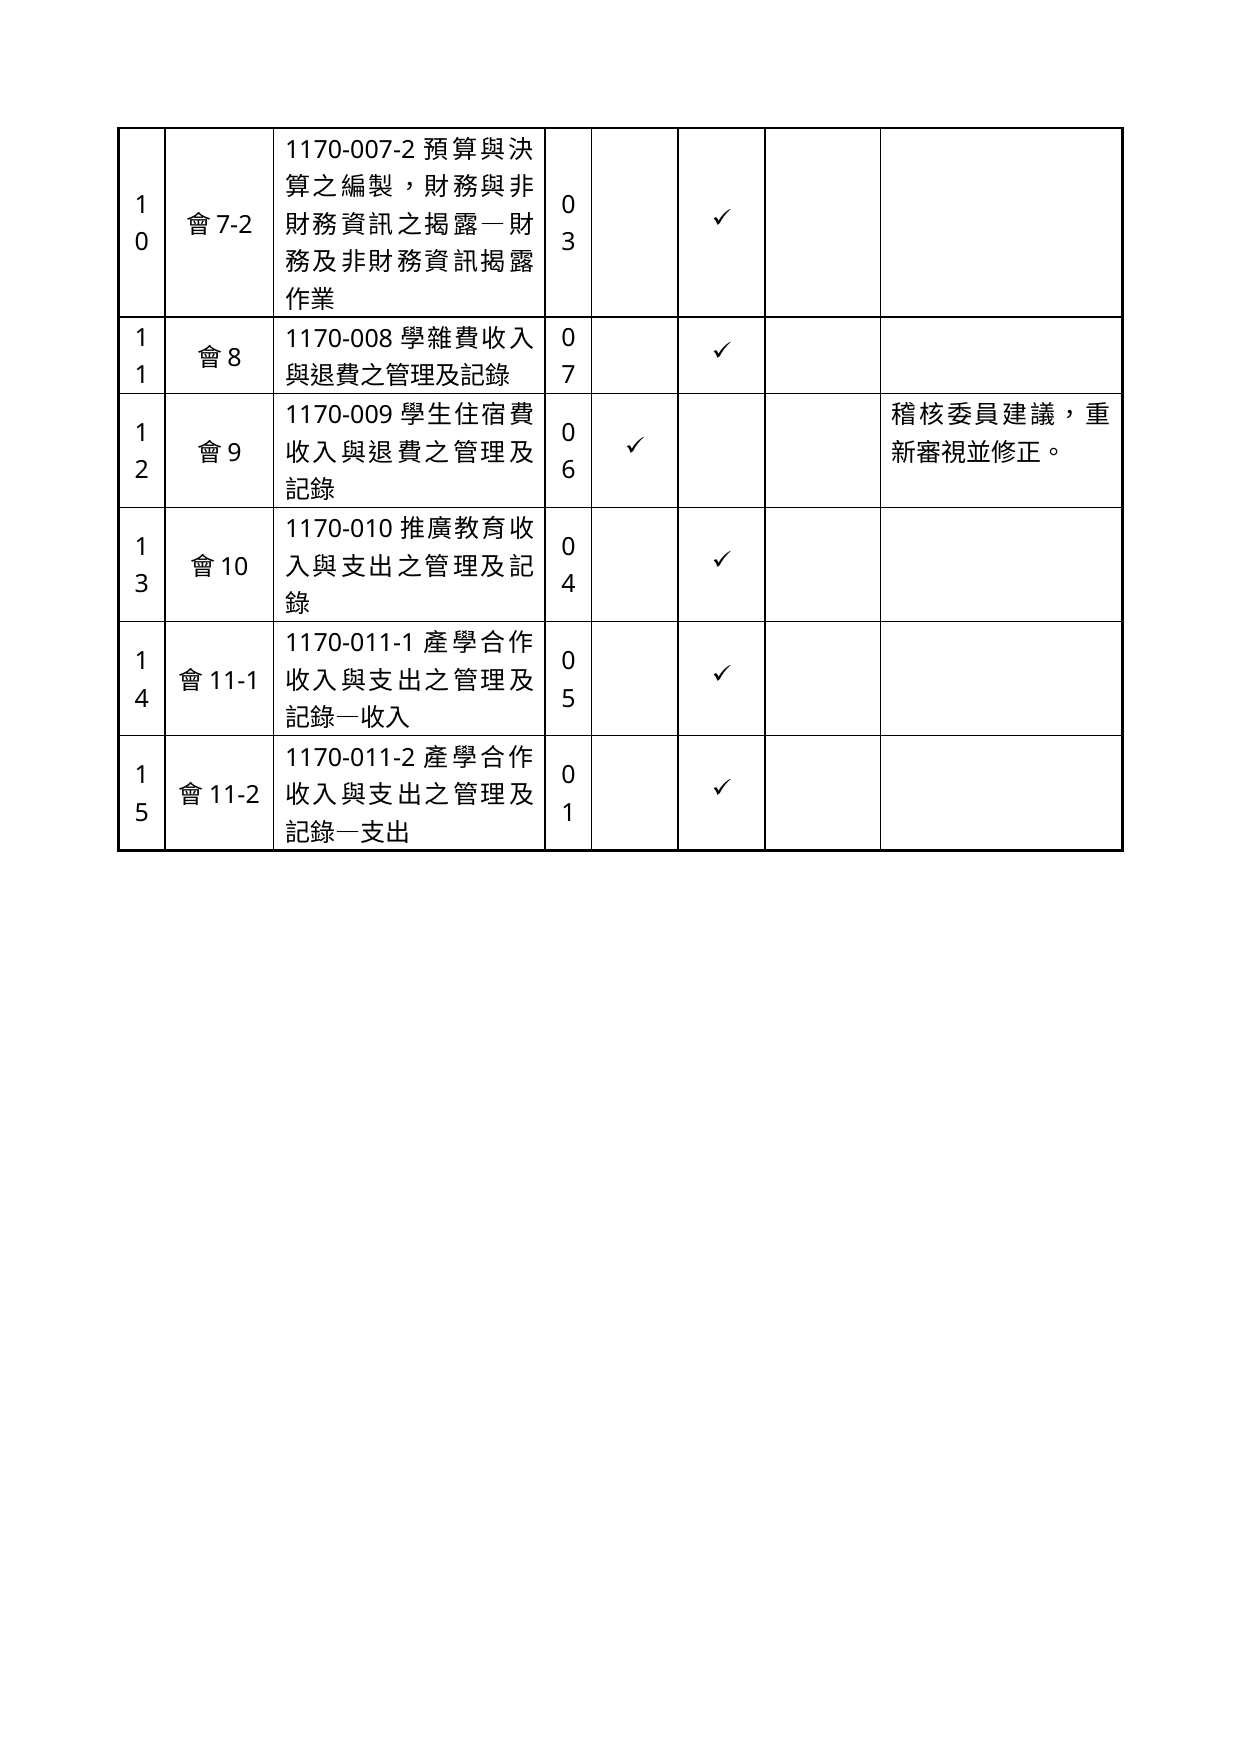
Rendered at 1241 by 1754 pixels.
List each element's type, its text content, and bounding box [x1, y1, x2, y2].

table_cell 會11-2 [166, 736, 273, 849]
table_cell 會10 [166, 508, 273, 621]
table_cell [679, 129, 764, 316]
table_cell [679, 508, 764, 621]
table_cell [766, 394, 880, 507]
table_cell 03 [546, 129, 591, 316]
table_cell [679, 622, 764, 735]
table_cell [881, 318, 1121, 393]
table_cell 1170-011-1產學合作收入與支出之管理及記錄—收入 [274, 622, 544, 735]
table_cell 1170-009學生住宿費收入與退費之管理及記錄 [274, 394, 544, 507]
table_cell 10 [120, 129, 164, 316]
table_cell [881, 508, 1121, 621]
table_cell 14 [120, 622, 164, 735]
table_cell [679, 318, 764, 393]
table_cell [592, 318, 677, 393]
table_cell [881, 129, 1121, 316]
table_cell [766, 129, 880, 316]
table_cell 04 [546, 508, 591, 621]
table_cell 06 [546, 394, 591, 507]
table_cell 會11-1 [166, 622, 273, 735]
table_cell [881, 736, 1121, 849]
table_cell [592, 622, 677, 735]
table_cell 13 [120, 508, 164, 621]
table_cell 11 [120, 318, 164, 393]
table_cell 1170-007-2預算與決算之編製，財務與非財務資訊之揭露—財務及非財務資訊揭露作業 [274, 129, 544, 316]
table_cell [881, 622, 1121, 735]
table_cell 1170-010推廣教育收入與支出之管理及記錄 [274, 508, 544, 621]
table_cell [592, 736, 677, 849]
table_cell [592, 129, 677, 316]
table_cell 05 [546, 622, 591, 735]
table_cell 稽核委員建議，重新審視並修正。 [881, 394, 1121, 507]
table_cell 1170-008學雜費收入與退費之管理及記錄 [274, 318, 544, 393]
table_cell 會7-2 [166, 129, 273, 316]
table_cell [679, 394, 764, 507]
table_cell [766, 736, 880, 849]
table_cell [679, 736, 764, 849]
table_cell [766, 508, 880, 621]
table_cell 07 [546, 318, 591, 393]
table_cell 會9 [166, 394, 273, 507]
table_cell [592, 394, 677, 507]
table_cell 01 [546, 736, 591, 849]
table_cell [592, 508, 677, 621]
table_cell [766, 622, 880, 735]
table_cell 15 [120, 736, 164, 849]
table_cell [766, 318, 880, 393]
table_cell 1170-011-2產學合作收入與支出之管理及記錄—支出 [274, 736, 544, 849]
table_cell 會8 [166, 318, 273, 393]
table_cell 12 [120, 394, 164, 507]
